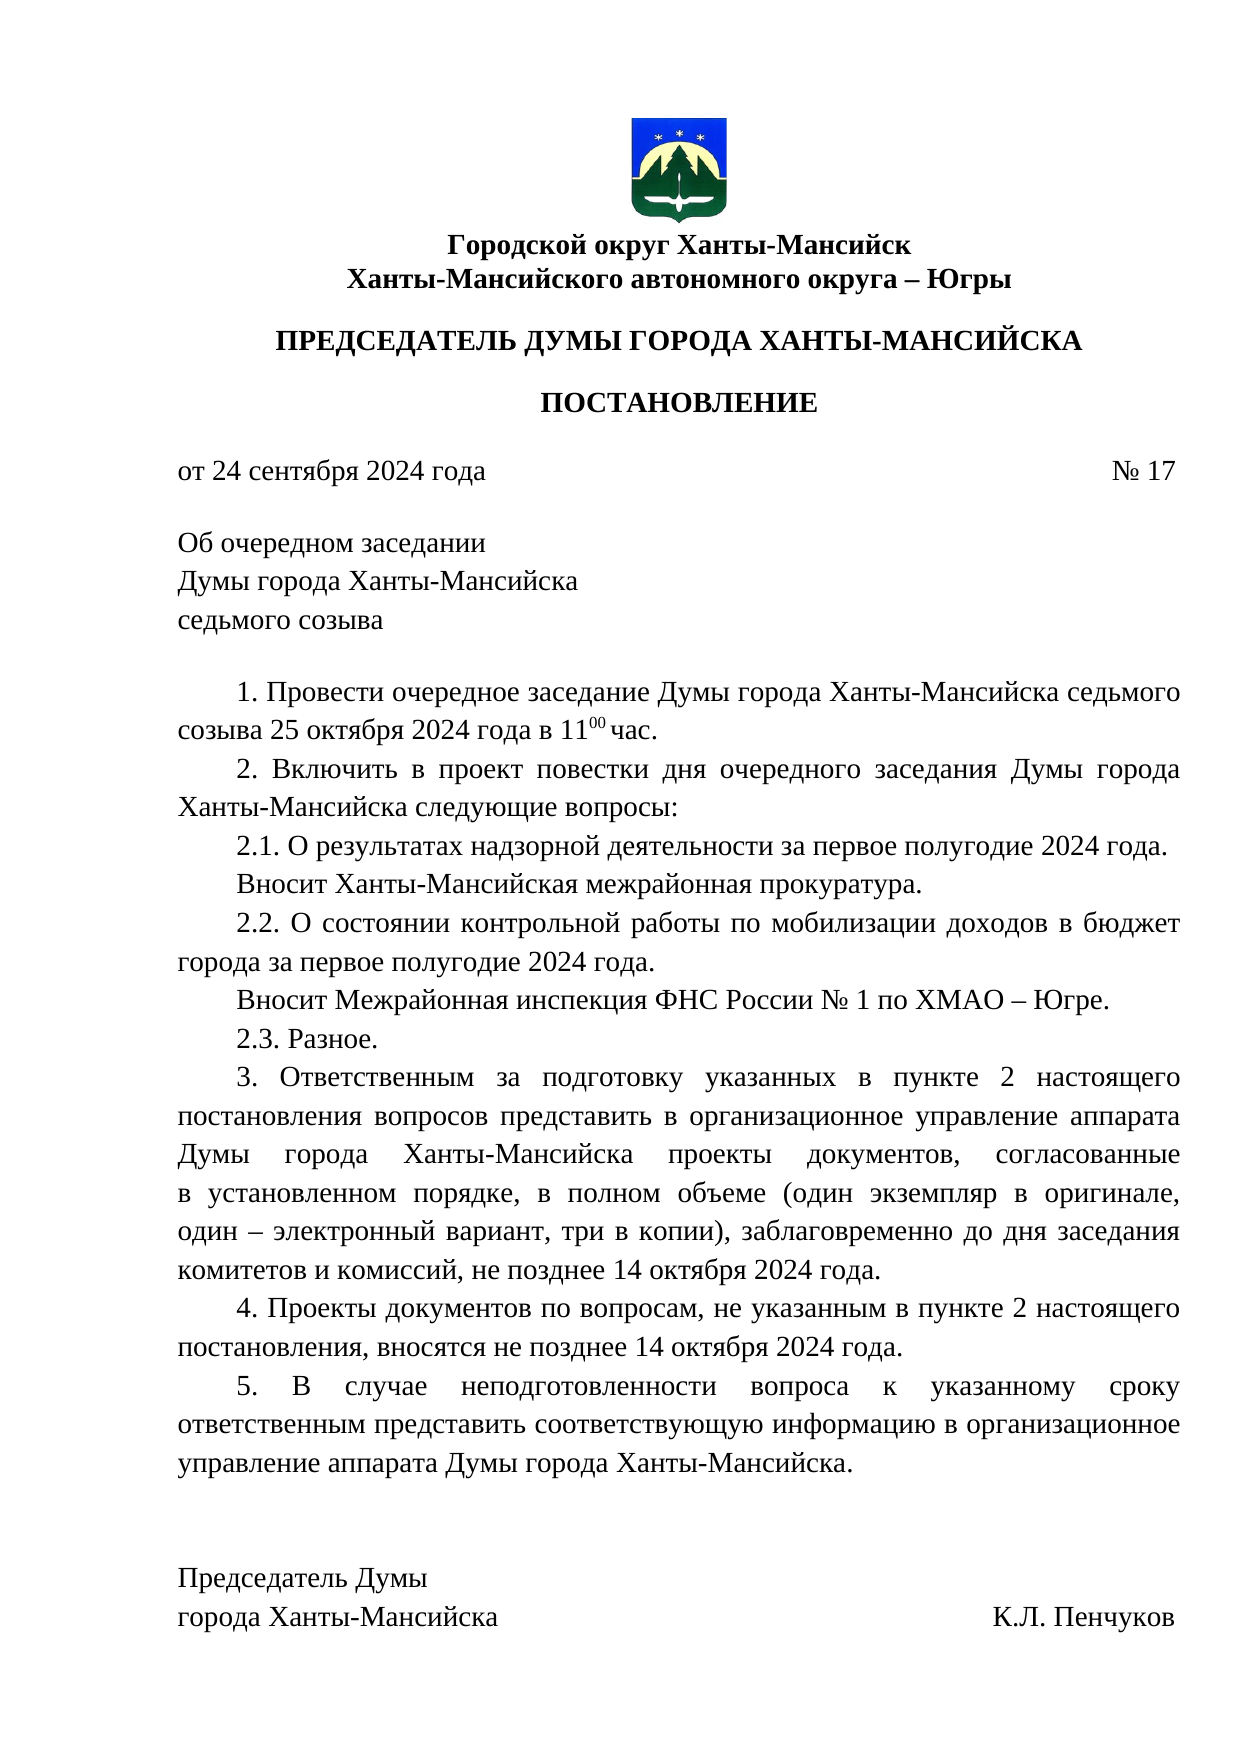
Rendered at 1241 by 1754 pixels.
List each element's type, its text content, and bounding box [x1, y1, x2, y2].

subtitle Об очередном заседании [177, 525, 1181, 558]
text Вносит Ханты-Мансийская межрайонная прокуратура. [177, 867, 1181, 900]
text 2.2. О состоянии контрольной работы по мобилизации доходов в бюджет города за первое полугодие 2024 года. [177, 905, 1181, 977]
text 2.3. Разное. [177, 1021, 1181, 1054]
text 3. Ответственным за подготовку указанных в пункте 2 настоящего постановления вопросов представить в организационное управление аппарата Думы города Ханты-Мансийска проекты документов, согласованные в установленном порядке, в полном объеме (один экземпляр в оригинале, один – электронный вариант, три в копии), заблаговременно до дня заседания комитетов и комиссий, не позднее 14 октября 2024 года. [177, 1059, 1181, 1286]
text 1. Провести очередное заседание Думы города Ханты-Мансийска седьмого созыва 25 октября 2024 года в 1100 час. [177, 674, 1181, 746]
subtitle Думы города Ханты-Мансийска [177, 563, 1181, 597]
text города Ханты-Мансийска К.Л. Пенчуков [177, 1599, 1181, 1632]
subtitle ПРЕДСЕДАТЕЛЬ ДУМЫ ГОРОДА ХАНТЫ-МАНСИЙСКА [177, 323, 1181, 357]
text Ханты-Мансийского автономного округа – Югры [177, 261, 1181, 294]
text от 24 сентября 2024 года № 17 [177, 453, 1181, 486]
text 4. Проекты документов по вопросам, не указанным в пункте 2 настоящего постановления, вносятся не позднее 14 октября 2024 года. [177, 1291, 1181, 1363]
text 2.1. О результатах надзорной деятельности за первое полугодие 2024 года. [177, 828, 1181, 862]
text 2. Включить в проект повестки дня очередного заседания Думы города Ханты-Мансийска следующие вопросы: [177, 751, 1181, 823]
picture [631, 118, 727, 224]
text Вносит Межрайонная инспекция ФНС России № 1 по ХМАО – Югре. [177, 982, 1181, 1016]
text Председатель Думы [177, 1560, 1181, 1594]
subtitle седьмого созыва [177, 602, 1181, 635]
text Городской округ Ханты-Мансийск [177, 227, 1181, 261]
subtitle ПОСТАНОВЛЕНИЕ [177, 386, 1181, 419]
text 5. В случае неподготовленности вопроса к указанному сроку ответственным представить соответствующую информацию в организационное управление аппарата Думы города Ханты-Мансийска. [177, 1368, 1181, 1478]
